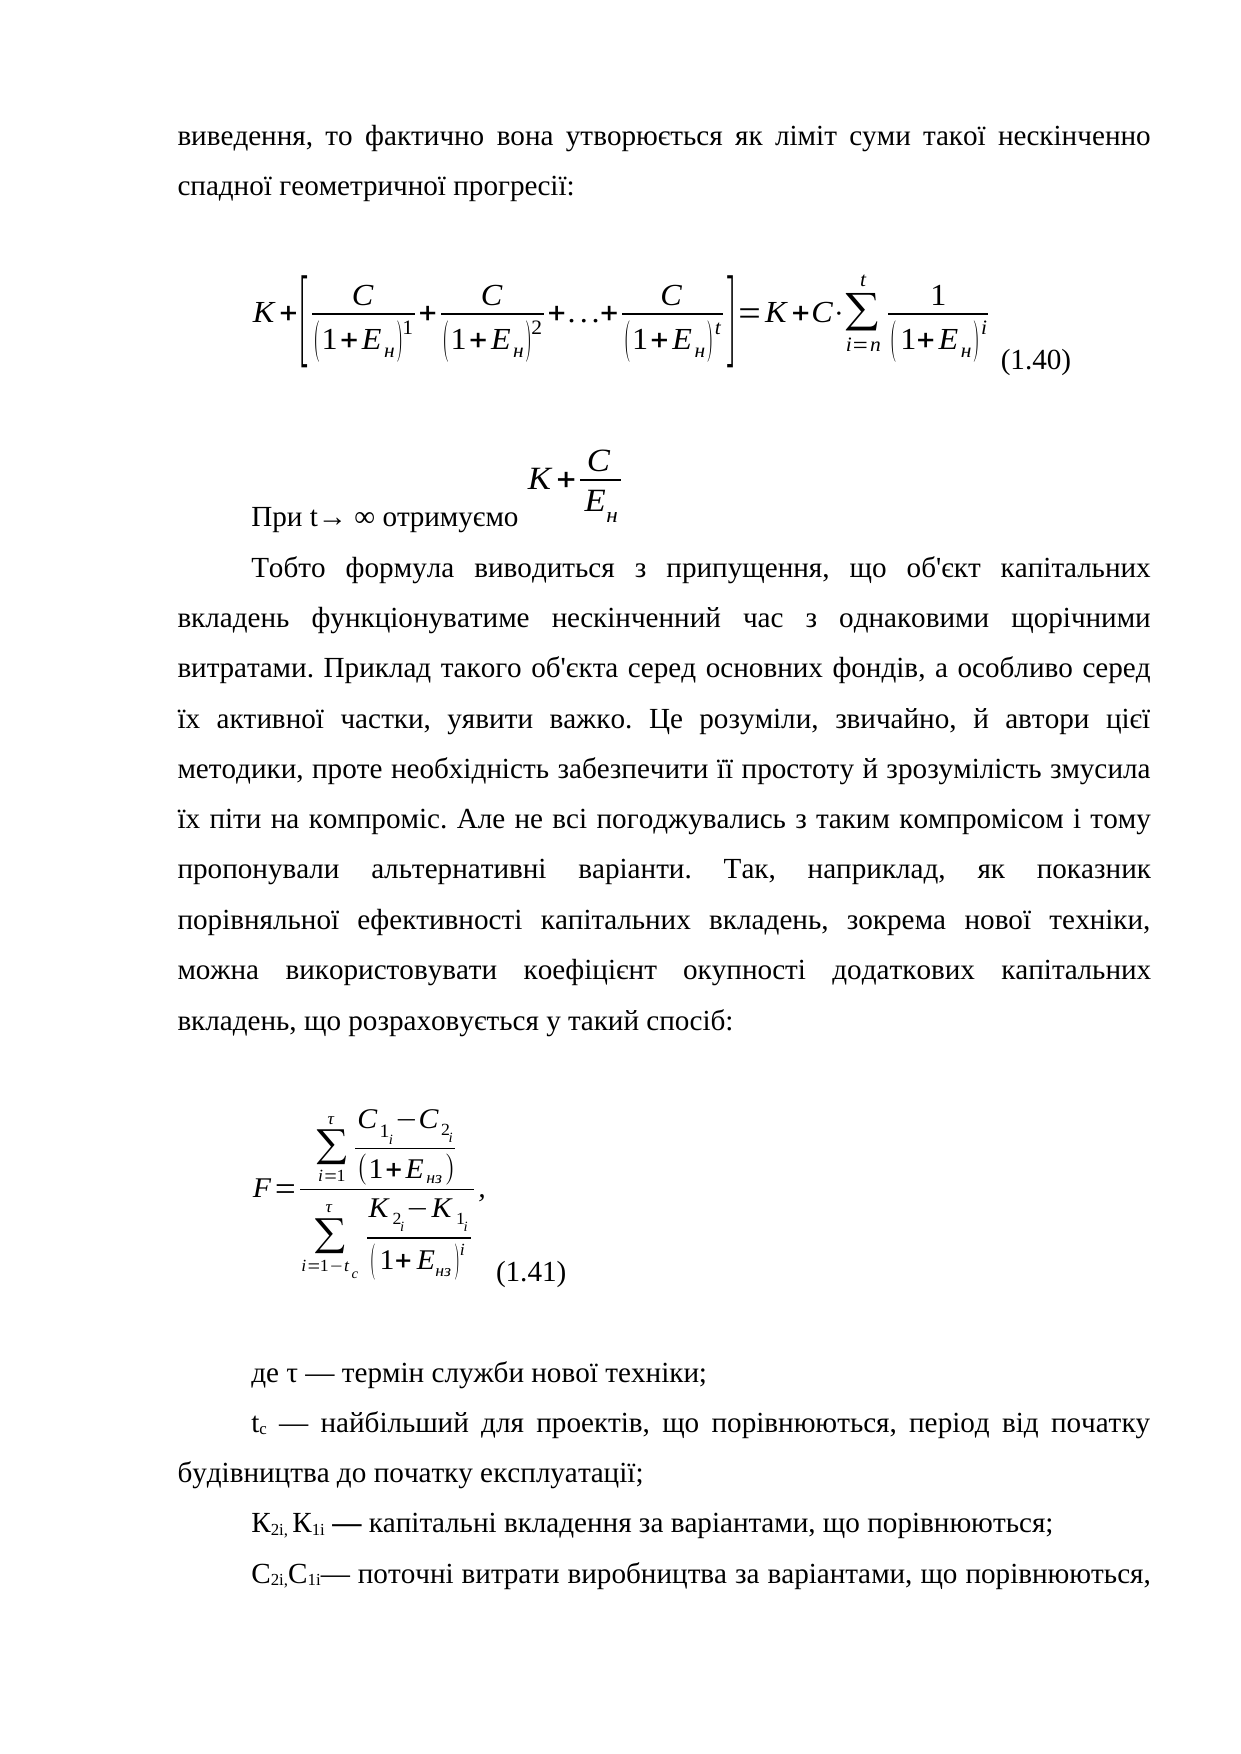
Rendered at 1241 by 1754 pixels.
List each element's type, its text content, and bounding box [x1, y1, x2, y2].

text (1.40) [177, 269, 1152, 375]
text (1.41) [177, 1103, 1152, 1288]
text При t→ ∞ отримуємо [177, 442, 1152, 533]
text К2i, К1і — капітальні вкладення за варіантами, що порівнюються; [177, 1506, 1152, 1539]
text tc — найбільший для проектів, що порівнюються, період від початку будівництва до початку експлуатації; [177, 1405, 1152, 1489]
text Тобто формула виводиться з припущення, що об'єкт капітальних вкладень функціонуватиме нескінченний час з однаковими щорічними витратами. Приклад такого об'єкта серед основних фондів, а особливо серед їх активної частки, уявити важко. Це розуміли, звичайно, й автори цієї методики, проте необхідність забезпечити її простоту й зрозумілість змусила їх піти на компроміс. Але не всі погоджувались з таким компромісом і тому пропонували альтернативні варіанти. Так, наприклад, як показник порівняльної ефективності капітальних вкладень, зокрема нової техніки, можна використовувати коефіцієнт окупності додаткових капітальних вкладень, що розраховується у такий спосіб: [177, 550, 1152, 1036]
text де τ — термін служби нової техніки; [177, 1355, 1152, 1388]
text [177, 1556, 1152, 1589]
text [177, 118, 1152, 202]
